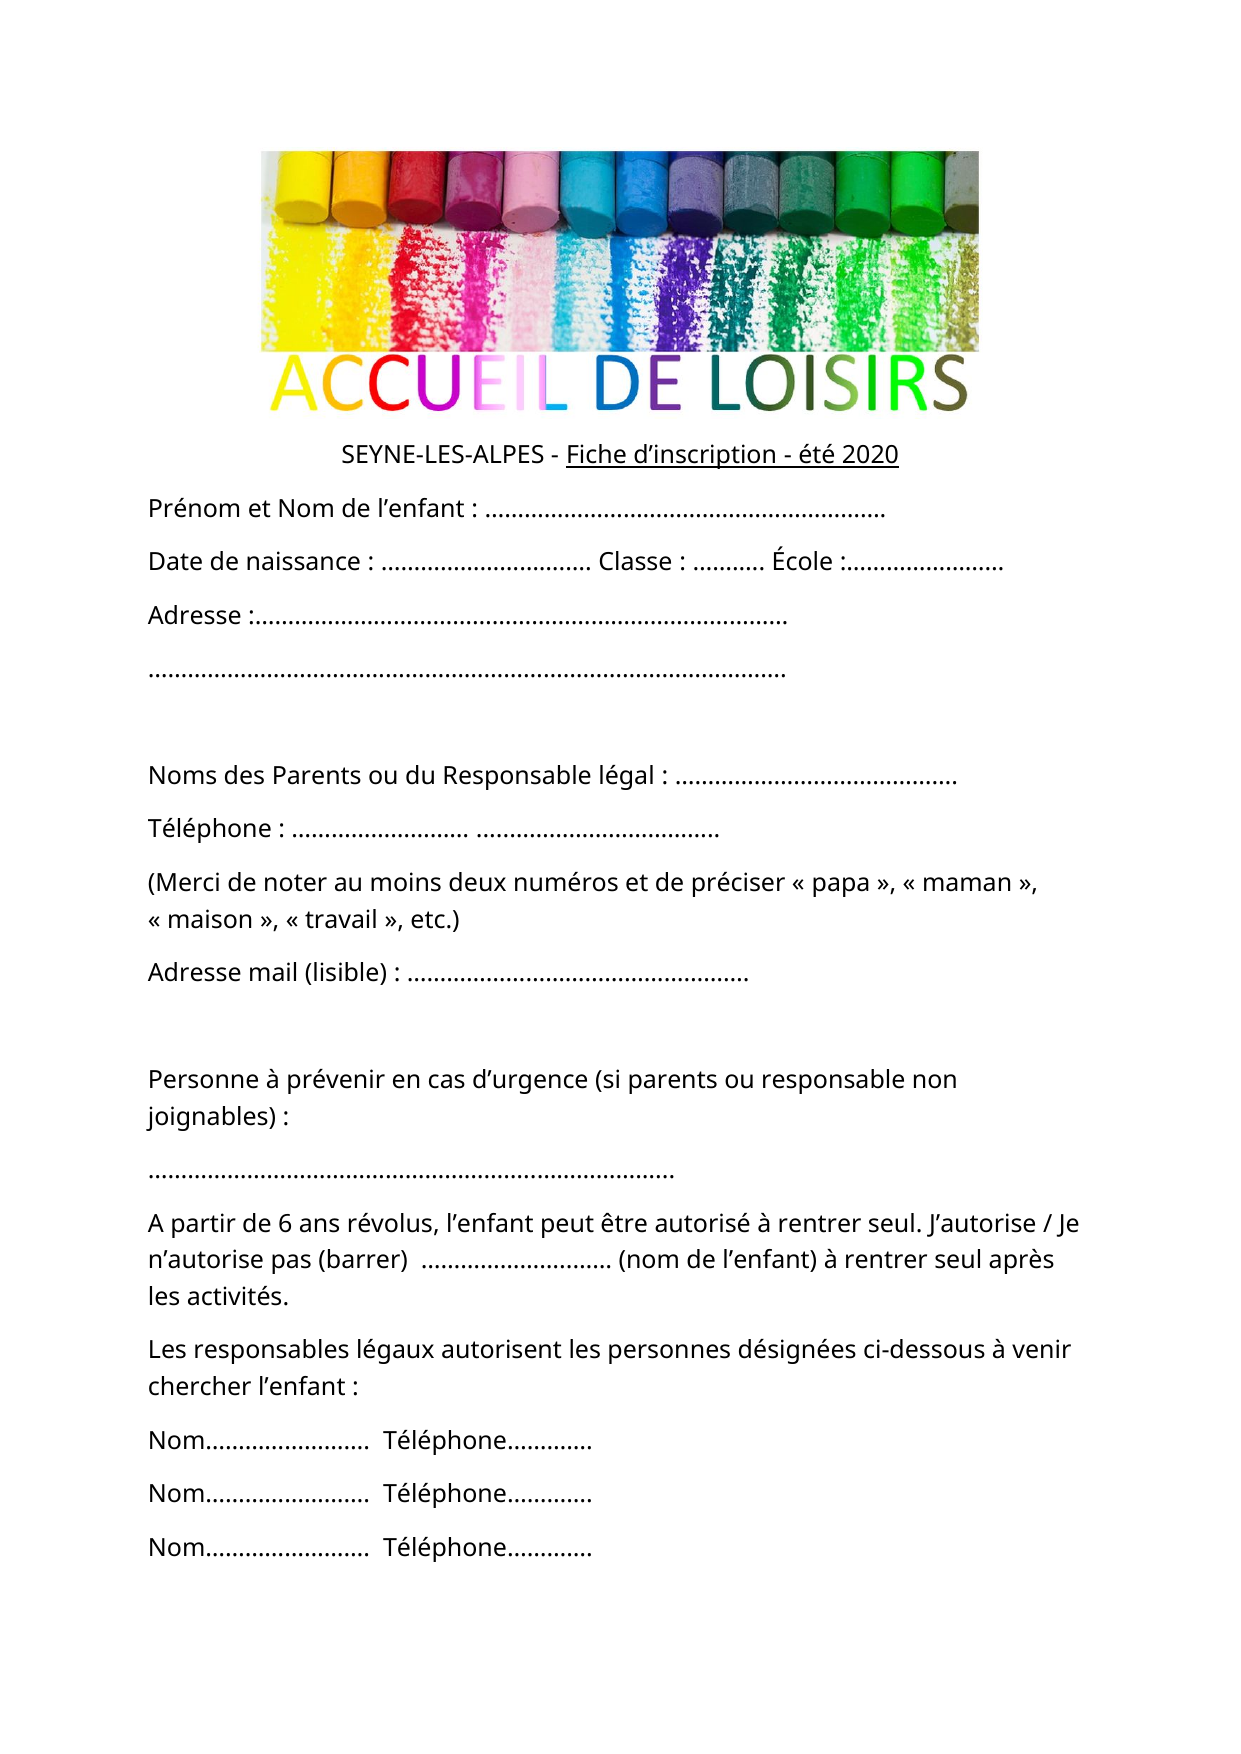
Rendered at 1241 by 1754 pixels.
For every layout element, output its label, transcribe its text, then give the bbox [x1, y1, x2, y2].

text Téléphone : ……………………… .....………………………….. [148, 811, 1093, 845]
text Date de naissance : ……………………….…. Classe : …….…. École :…………………… [148, 544, 1093, 578]
text ……………………………………………………………………………………. [148, 651, 1093, 685]
text (Merci de noter au moins deux numéros et de préciser « papa », « maman », « maison », « travail », etc.) [148, 864, 1093, 935]
text A partir de 6 ans révolus, l’enfant peut être autorisé à rentrer seul. J’autorise / Je n’autorise pas (barrer) …………………..…… (nom de l’enfant) à rentrer seul après les activités. [148, 1205, 1093, 1313]
text Nom……………………. Téléphone…………. [148, 1529, 1093, 1563]
text Adresse :……………………………………………………………………… [148, 597, 1093, 631]
picture [257, 147, 983, 419]
text Les responsables légaux autorisent les personnes désignées ci-dessous à venir chercher l’enfant : [148, 1332, 1093, 1403]
text …………………………………………………..………………... [148, 1152, 1093, 1186]
text Nom……………………. Téléphone…………. [148, 1476, 1093, 1510]
text Noms des Parents ou du Responsable légal : ……………………………………. [148, 758, 1093, 792]
text Personne à prévenir en cas d’urgence (si parents ou responsable non joignables) : [148, 1062, 1093, 1132]
text SEYNE-LES-ALPES - Fiche d’inscription - été 2020 [148, 437, 1093, 471]
text Nom……………………. Téléphone…………. [148, 1422, 1093, 1456]
text Adresse mail (lisible) : ……………………………………………. [148, 955, 1093, 989]
text Prénom et Nom de l’enfant : ……………………………………………………. [148, 490, 1093, 524]
